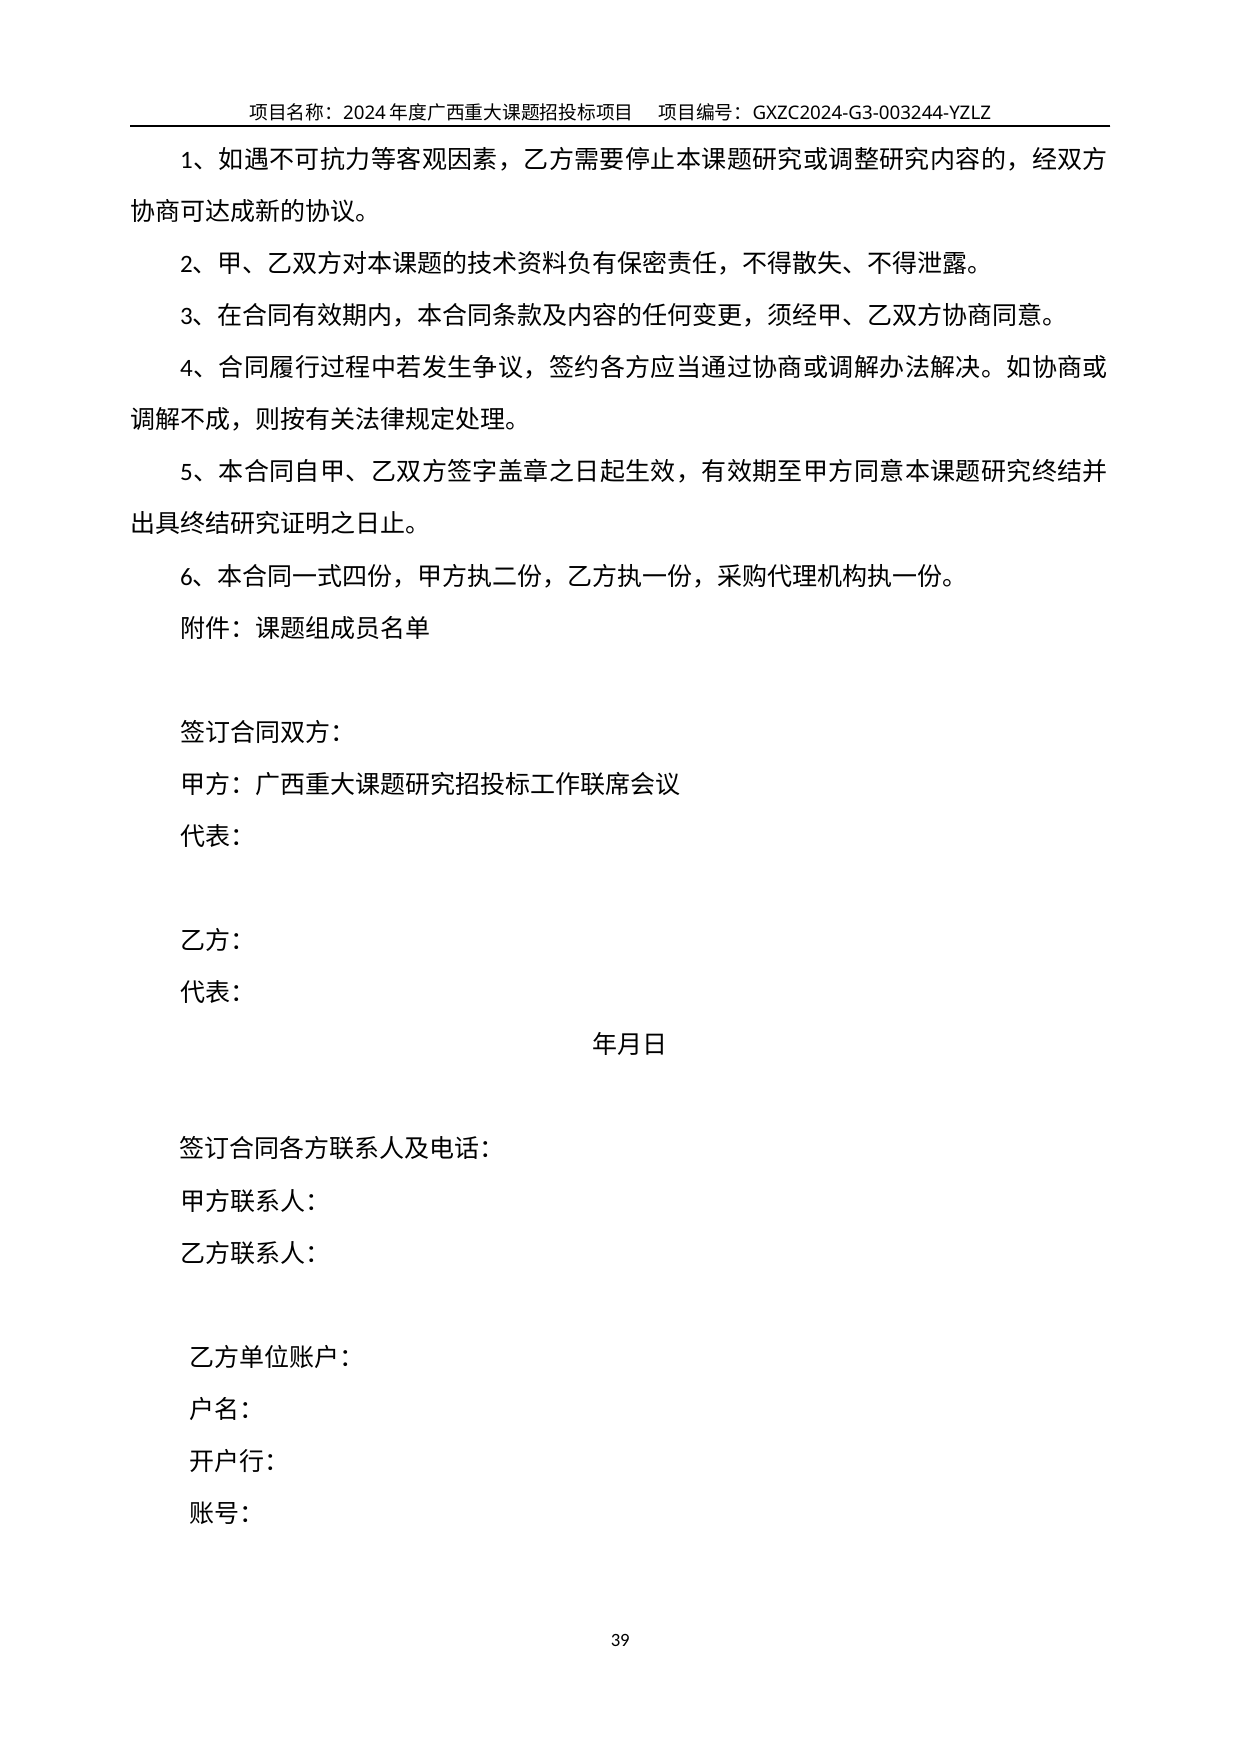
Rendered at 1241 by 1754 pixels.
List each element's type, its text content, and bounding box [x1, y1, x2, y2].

text 附件：课题组成员名单 [130, 595, 1110, 647]
text 5、本合同自甲、乙双方签字盖章之日起生效，有效期至甲方同意本课题研究终结并出具终结研究证明之日止。 [130, 439, 1110, 543]
text 甲方：广西重大课题研究招投标工作联席会议 [130, 752, 1110, 804]
text 年月日 [130, 1012, 1110, 1064]
text 1、如遇不可抗力等客观因素，乙方需要停止本课题研究或调整研究内容的，经双方协商可达成新的协议。 [130, 127, 1110, 231]
text 开户行： [130, 1429, 1110, 1481]
text 2、甲、乙双方对本课题的技术资料负有保密责任，不得散失、不得泄露。 [130, 231, 1110, 283]
text 乙方单位账户： [130, 1324, 1110, 1377]
text 户名： [130, 1377, 1110, 1429]
text 6、本合同一式四份，甲方执二份，乙方执一份，采购代理机构执一份。 [130, 543, 1110, 595]
text 4、合同履行过程中若发生争议，签约各方应当通过协商或调解办法解决。如协商或调解不成，则按有关法律规定处理。 [130, 335, 1110, 439]
text 签订合同双方： [130, 699, 1110, 752]
text 代表： [130, 960, 1110, 1012]
text 乙方： [130, 908, 1110, 960]
text 乙方联系人： [130, 1220, 1110, 1272]
text 账号： [130, 1481, 1110, 1533]
text 代表： [130, 804, 1110, 856]
text 甲方联系人： [130, 1168, 1110, 1220]
text 签订合同各方联系人及电话： [130, 1116, 1110, 1168]
text 3、在合同有效期内，本合同条款及内容的任何变更，须经甲、乙双方协商同意。 [130, 283, 1110, 335]
